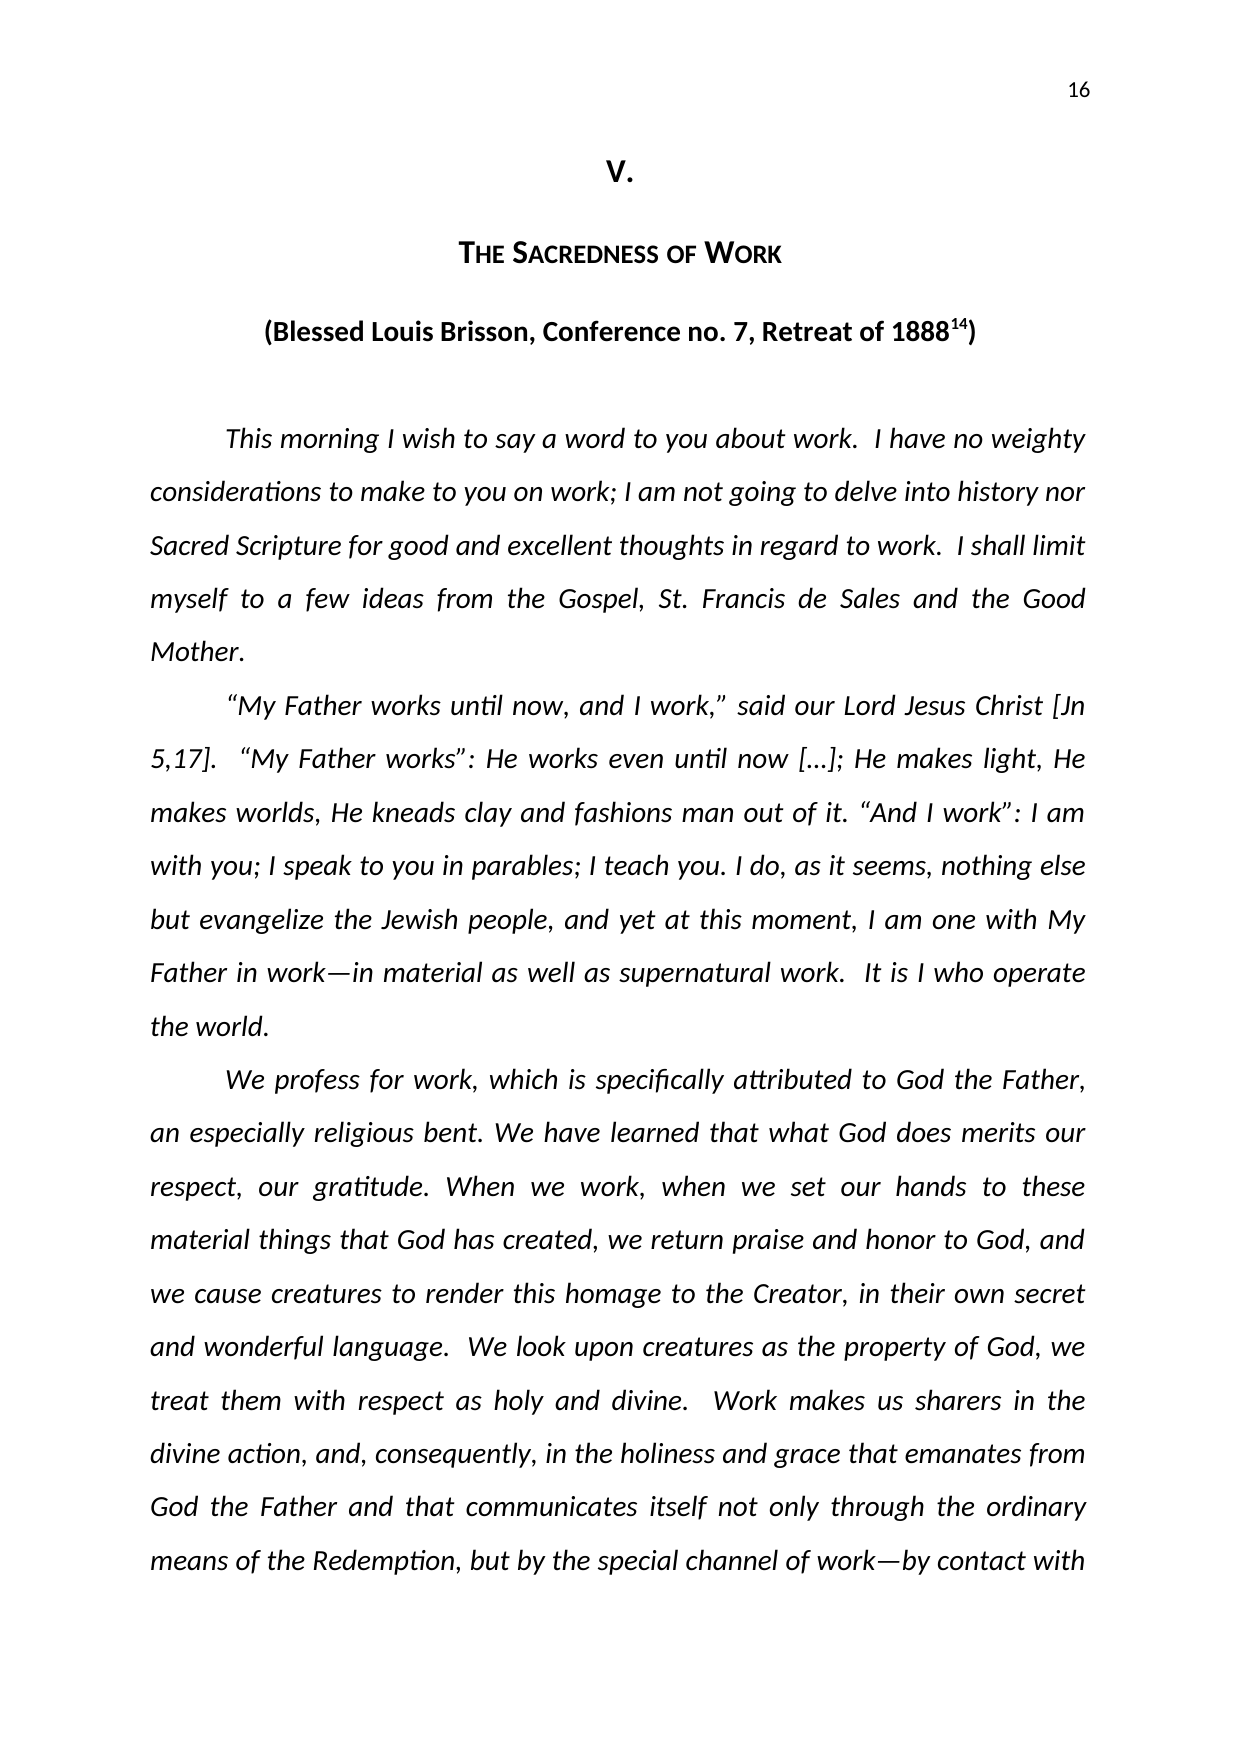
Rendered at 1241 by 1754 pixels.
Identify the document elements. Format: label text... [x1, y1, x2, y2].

text V. [150, 150, 1090, 191]
text The Sacredness of Work [150, 231, 1090, 272]
text (Blessed Louis Brisson, Conference no. 7, Retreat of 1888) [150, 313, 1090, 348]
text This morning I wish to say a word to you about work. I have no weighty considerations to make to you on work; I am not going to delve into history nor Sacred Scripture for good and excellent thoughts in regard to work. I shall limit myself to a few ideas from the Gospel, St. Francis de Sales and the Good Mother. [150, 420, 1090, 669]
text “My Father works until now, and I work,” said our Lord Jesus Christ [Jn 5,17]. “My Father works”: He works even until now […]; He makes light, He makes worlds, He kneads clay and fashions man out of it. “And I work”: I am with you; I speak to you in parables; I teach you. I do, as it seems, nothing else but evangelize the Jewish people, and yet at this moment, I am one with My Father in work—in material as well as supernatural work. It is I who operate the world. [150, 687, 1090, 1043]
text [150, 1061, 1090, 1578]
